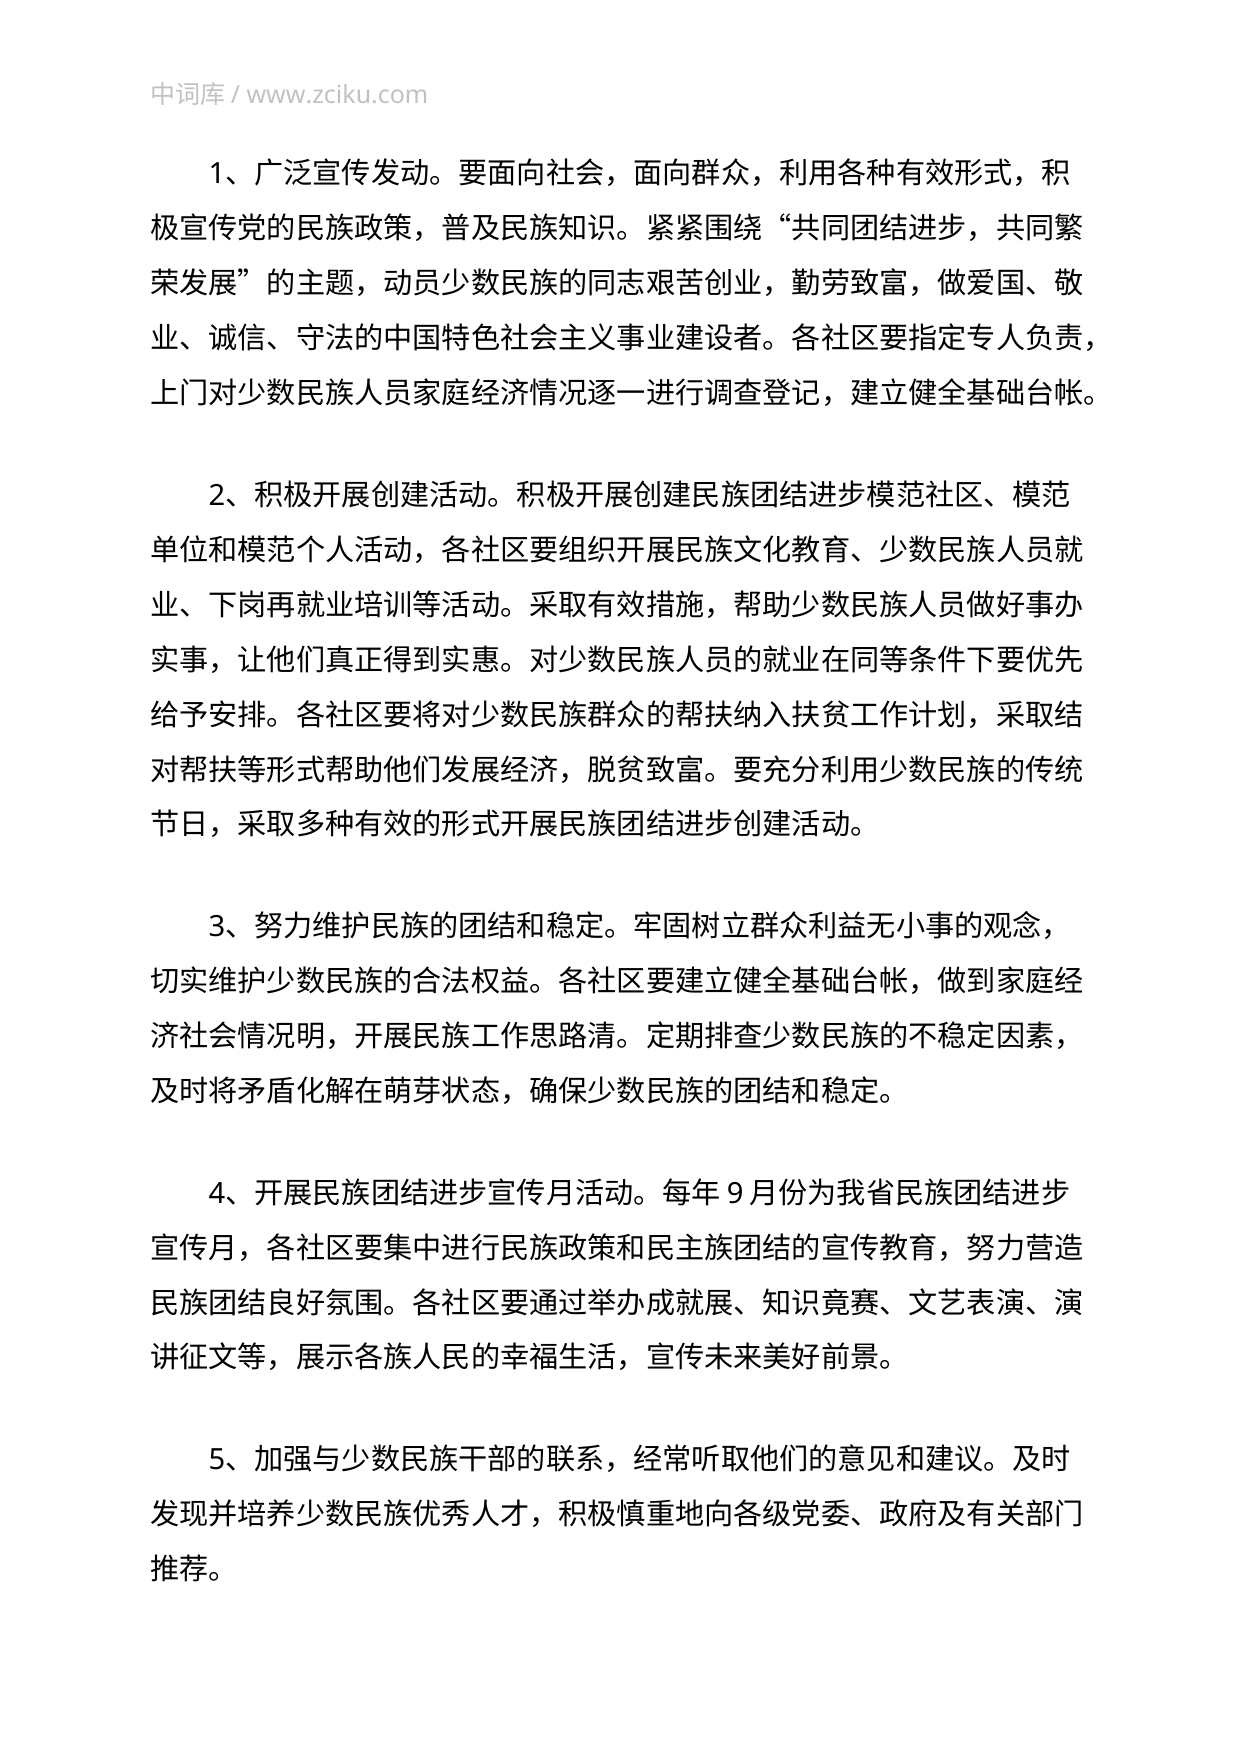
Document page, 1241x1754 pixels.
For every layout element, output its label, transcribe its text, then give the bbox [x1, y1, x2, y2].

text 5、加强与少数民族干部的联系，经常听取他们的意见和建议。及时发现并培养少数民族优秀人才，积极慎重地向各级党委、政府及有关部门推荐。 [150, 1436, 1090, 1588]
text 2、积极开展创建活动。积极开展创建民族团结进步模范社区、模范单位和模范个人活动，各社区要组织开展民族文化教育、少数民族人员就业、下岗再就业培训等活动。采取有效措施，帮助少数民族人员做好事办实事，让他们真正得到实惠。对少数民族人员的就业在同等条件下要优先给予安排。各社区要将对少数民族群众的帮扶纳入扶贫工作计划，采取结对帮扶等形式帮助他们发展经济，脱贫致富。要充分利用少数民族的传统节日，采取多种有效的形式开展民族团结进步创建活动。 [150, 471, 1090, 843]
text 3、努力维护民族的团结和稳定。牢固树立群众利益无小事的观念，切实维护少数民族的合法权益。各社区要建立健全基础台帐，做到家庭经济社会情况明，开展民族工作思路清。定期排查少数民族的不稳定因素，及时将矛盾化解在萌芽状态，确保少数民族的团结和稳定。 [150, 903, 1090, 1110]
text 4、开展民族团结进步宣传月活动。每年9月份为我省民族团结进步宣传月，各社区要集中进行民族政策和民主族团结的宣传教育，努力营造民族团结良好氛围。各社区要通过举办成就展、知识竟赛、文艺表演、演讲征文等，展示各族人民的幸福生活，宣传未来美好前景。 [150, 1169, 1090, 1376]
text 1、广泛宣传发动。要面向社会，面向群众，利用各种有效形式，积极宣传党的民族政策，普及民族知识。紧紧围绕“共同团结进步，共同繁荣发展”的主题，动员少数民族的同志艰苦创业，勤劳致富，做爱国、敬业、诚信、守法的中国特色社会主义事业建设者。各社区要指定专人负责，上门对少数民族人员家庭经济情况逐一进行调查登记，建立健全基础台帐。 [150, 150, 1090, 412]
